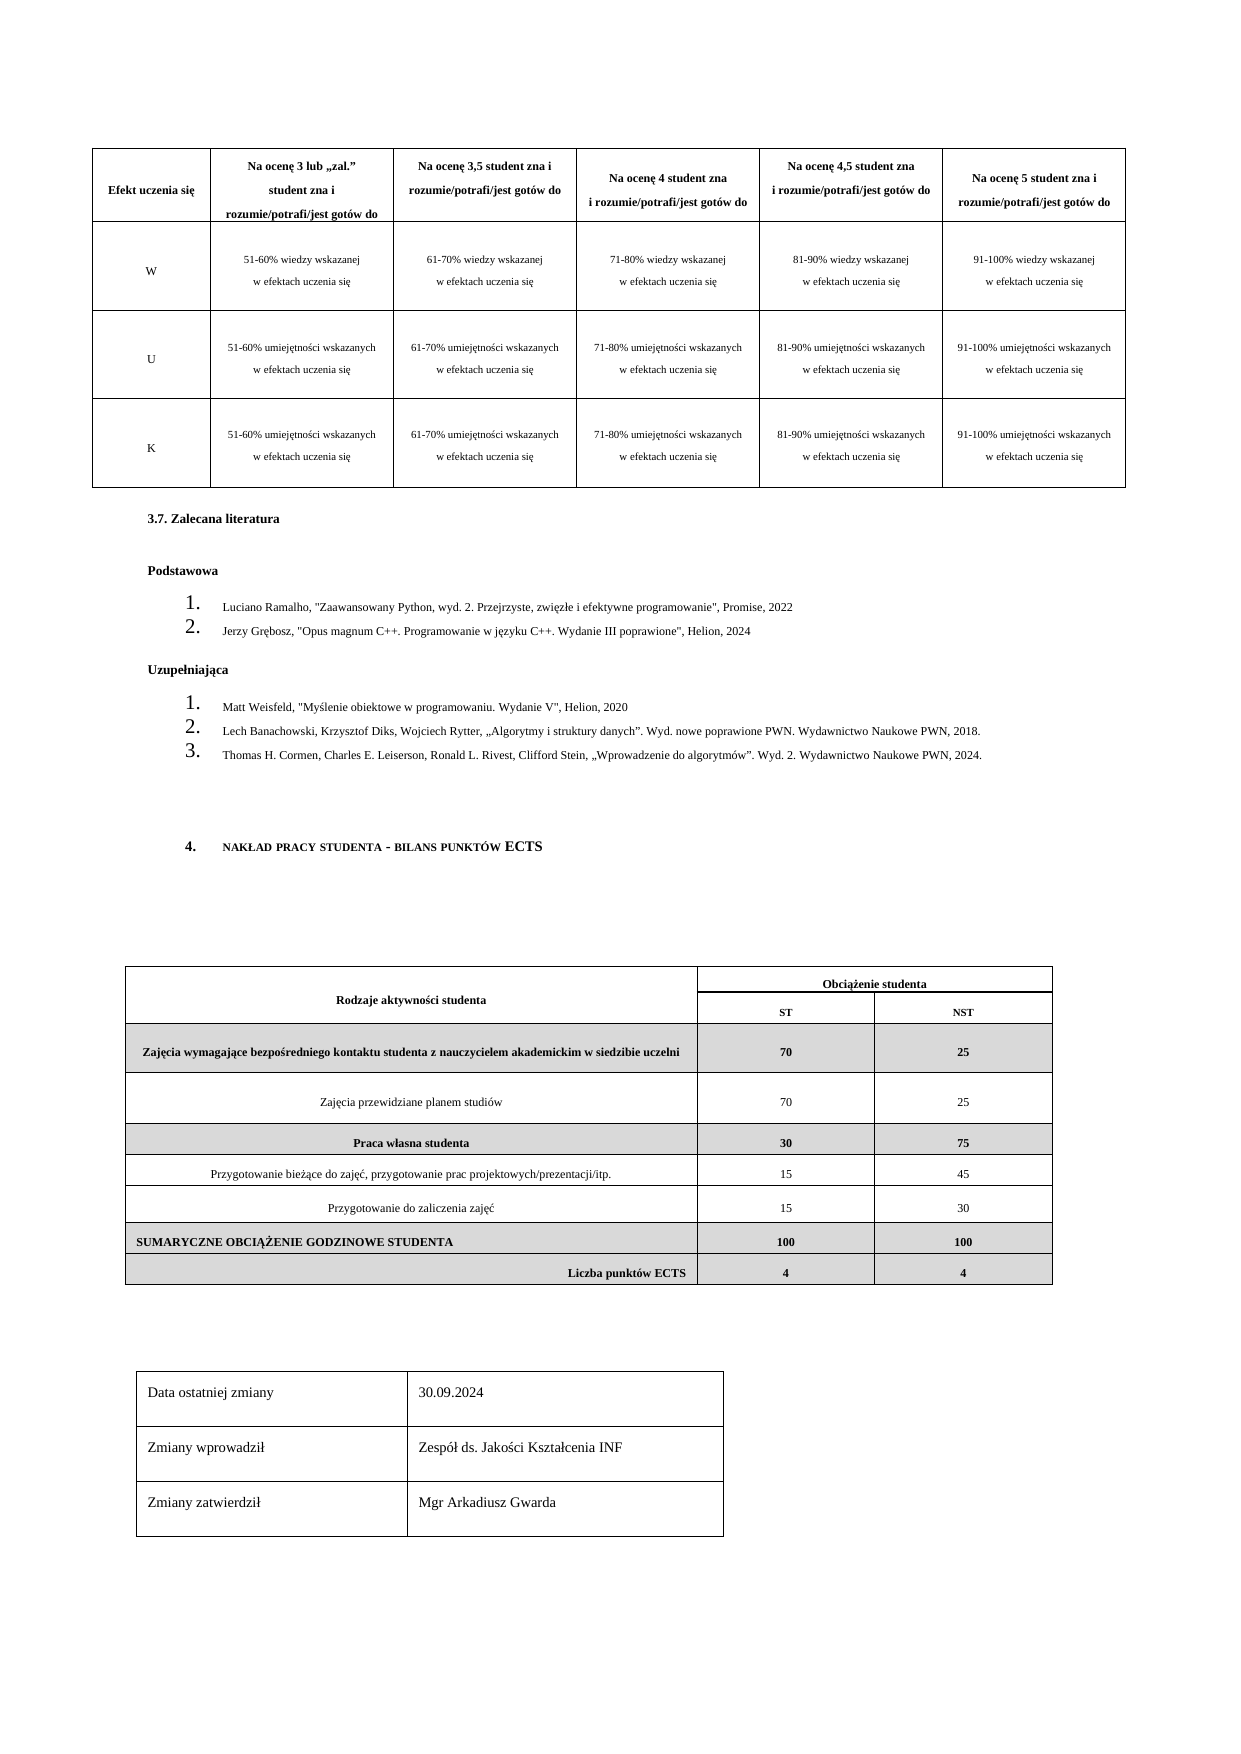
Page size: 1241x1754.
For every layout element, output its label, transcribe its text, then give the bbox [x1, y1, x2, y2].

table_cell K [93, 399, 210, 487]
table_cell 51-60% umiejętności wskazanych w efektach uczenia się [211, 399, 393, 487]
list Luciano Ramalho, "Zaawansowany Python, wyd. 2. Przejrzyste, zwięzłe i efektywne programowanie", Promise, 2022 [185, 590, 1092, 614]
table_cell ST [698, 993, 874, 1023]
table_cell Zajęcia przewidziane planem studiów [126, 1073, 697, 1123]
table_header Na ocenę 3 lub „zal.” student zna i rozumie/potrafi/jest gotów do [211, 149, 393, 221]
table_cell 70 [698, 1024, 874, 1072]
table_cell 81-90% wiedzy wskazanej w efektach uczenia się [760, 222, 942, 309]
table_header Na ocenę 5 student zna i rozumie/potrafi/jest gotów do [943, 149, 1125, 221]
table_cell 15 [698, 1155, 874, 1185]
table_cell 4 [698, 1254, 874, 1284]
table_cell Liczba punktów ECTS [126, 1254, 697, 1284]
list Jerzy Grębosz, "Opus magnum C++. Programowanie w języku C++. Wydanie III poprawione", Helion, 2024 [185, 614, 1092, 638]
table_cell 15 [698, 1186, 874, 1222]
table_cell Praca własna studenta [126, 1124, 697, 1154]
table_cell 91-100% wiedzy wskazanej w efektach uczenia się [943, 222, 1125, 309]
table_header Na ocenę 3,5 student zna i rozumie/potrafi/jest gotów do [394, 149, 576, 221]
table_cell 81-90% umiejętności wskazanych w efektach uczenia się [760, 311, 942, 398]
table_cell Zespół ds. Jakości Kształcenia INF [408, 1427, 723, 1481]
table_header Obciążenie studenta [698, 967, 1052, 991]
table_header Efekt uczenia się [93, 149, 210, 221]
table_cell 30 [875, 1186, 1052, 1222]
table_cell 71-80% wiedzy wskazanej w efektach uczenia się [577, 222, 759, 309]
table_cell 25 [875, 1073, 1052, 1123]
table_cell 51-60% wiedzy wskazanej w efektach uczenia się [211, 222, 393, 309]
list Matt Weisfeld, "Myślenie obiektowe w programowaniu. Wydanie V", Helion, 2020 [185, 690, 1092, 714]
table_cell 61-70% umiejętności wskazanych w efektach uczenia się [394, 311, 576, 398]
table_cell 61-70% umiejętności wskazanych w efektach uczenia się [394, 399, 576, 487]
table_header 30.09.2024 [408, 1372, 723, 1426]
table_cell 4 [875, 1254, 1052, 1284]
table_cell 91-100% umiejętności wskazanych w efektach uczenia się [943, 399, 1125, 487]
table_cell 71-80% umiejętności wskazanych w efektach uczenia się [577, 311, 759, 398]
table_cell Przygotowanie do zaliczenia zajęć [126, 1186, 697, 1222]
table_header Na ocenę 4,5 student zna i rozumie/potrafi/jest gotów do [760, 149, 942, 221]
table_cell Zmiany wprowadził [137, 1427, 407, 1481]
table_cell 25 [875, 1024, 1052, 1072]
table_cell 91-100% umiejętności wskazanych w efektach uczenia się [943, 311, 1125, 398]
table_cell Zajęcia wymagające bezpośredniego kontaktu studenta z nauczycielem akademickim w siedzibie uczelni [126, 1024, 697, 1072]
table_cell 100 [698, 1223, 874, 1253]
table_cell SUMARYCZNE OBCIĄŻENIE GODZINOWE STUDENTA [126, 1223, 697, 1253]
list Thomas H. Cormen, Charles E. Leiserson, Ronald L. Rivest, Clifford Stein, „Wprowadzenie do algorytmów”. Wyd. 2. Wydawnictwo Naukowe PWN, 2024. [185, 738, 1092, 762]
table_cell W [93, 222, 210, 309]
table_cell 30 [698, 1124, 874, 1154]
table_cell 71-80% umiejętności wskazanych w efektach uczenia się [577, 399, 759, 487]
text 3.7. Zalecana literatura [147, 500, 1092, 526]
table_cell 81-90% umiejętności wskazanych w efektach uczenia się [760, 399, 942, 487]
table_cell 51-60% umiejętności wskazanych w efektach uczenia się [211, 311, 393, 398]
table_cell Zmiany zatwierdził [137, 1482, 407, 1536]
table_cell U [93, 311, 210, 398]
table_cell NST [875, 993, 1052, 1023]
table_header Data ostatniej zmiany [137, 1372, 407, 1426]
table_header Na ocenę 4 student zna i rozumie/potrafi/jest gotów do [577, 149, 759, 221]
table_cell 100 [875, 1223, 1052, 1253]
list nakład pracy studenta - bilans punktów ECTS [185, 826, 1092, 854]
table_header Rodzaje aktywności studenta [126, 967, 697, 1023]
text Uzupełniająca [147, 651, 1092, 677]
table_cell Przygotowanie bieżące do zajęć, przygotowanie prac projektowych/prezentacji/itp. [126, 1155, 697, 1185]
table_cell 70 [698, 1073, 874, 1123]
table_cell 75 [875, 1124, 1052, 1154]
table_cell Mgr Arkadiusz Gwarda [408, 1482, 723, 1536]
table_cell 45 [875, 1155, 1052, 1185]
text Podstawowa [147, 551, 1092, 578]
list Lech Banachowski, Krzysztof Diks, Wojciech Rytter, „Algorytmy i struktury danych”. Wyd. nowe poprawione PWN. Wydawnictwo Naukowe PWN, 2018. [185, 714, 1092, 738]
table_cell 61-70% wiedzy wskazanej w efektach uczenia się [394, 222, 576, 309]
